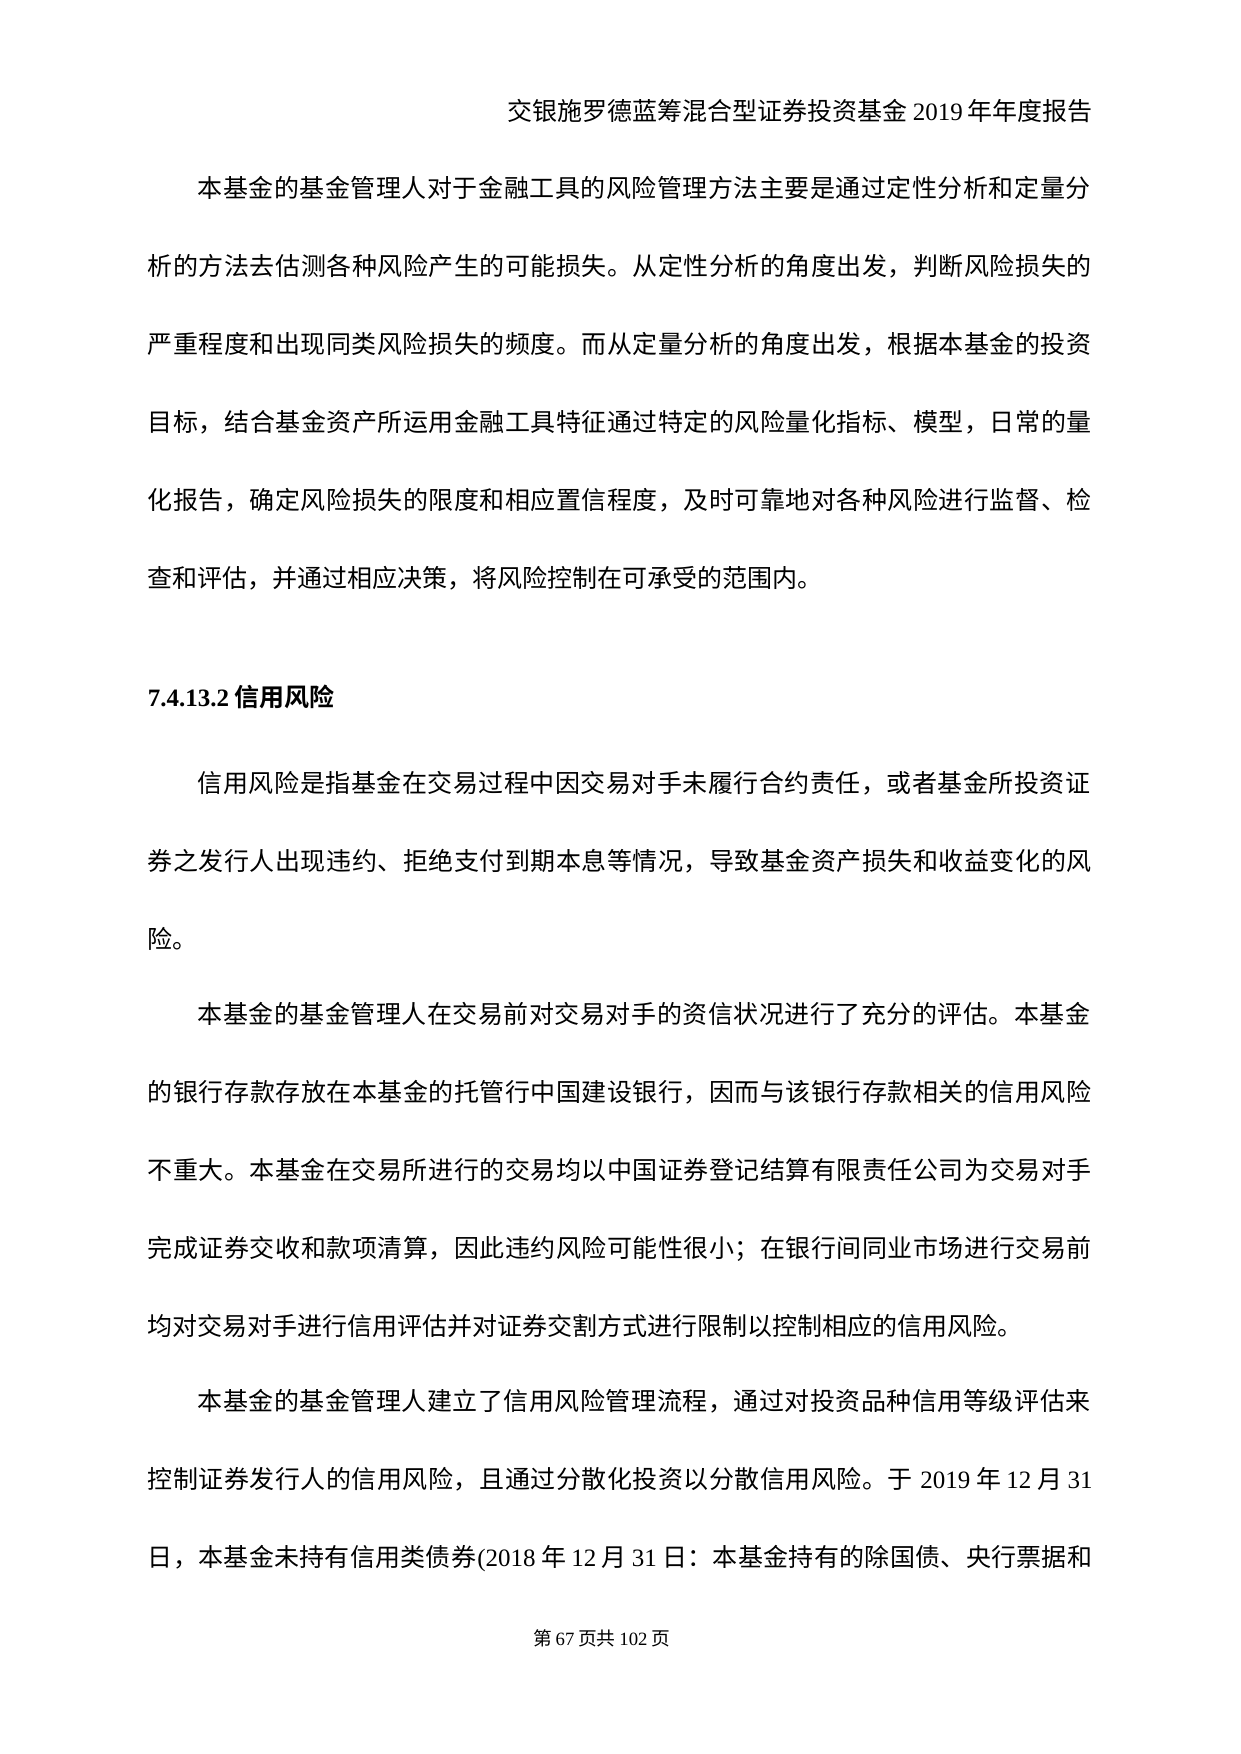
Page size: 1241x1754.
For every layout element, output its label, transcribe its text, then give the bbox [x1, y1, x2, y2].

text 信用风险是指基金在交易过程中因交易对手未履行合约责任，或者基金所投资证券之发行人出现违约、拒绝支付到期本息等情况，导致基金资产损失和收益变化的风险。 [148, 749, 1092, 970]
text 本基金的基金管理人对于金融工具的风险管理方法主要是通过定性分析和定量分析的方法去估测各种风险产生的可能损失。从定性分析的角度出发，判断风险损失的严重程度和出现同类风险损失的频度。而从定量分析的角度出发，根据本基金的投资目标，结合基金资产所运用金融工具特征通过特定的风险量化指标、模型，日常的量化报告，确定风险损失的限度和相应置信程度，及时可靠地对各种风险进行监督、检查和评估，并通过相应决策，将风险控制在可承受的范围内。 [148, 154, 1092, 609]
text 7.4.13.2信用风险 [148, 663, 1092, 728]
text 本基金的基金管理人在交易前对交易对手的资信状况进行了充分的评估。本基金的银行存款存放在本基金的托管行中国建设银行，因而与该银行存款相关的信用风险不重大。本基金在交易所进行的交易均以中国证券登记结算有限责任公司为交易对手完成证券交收和款项清算，因此违约风险可能性很小；在银行间同业市场进行交易前均对交易对手进行信用评估并对证券交割方式进行限制以控制相应的信用风险。 [148, 981, 1092, 1357]
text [148, 1367, 1092, 1588]
